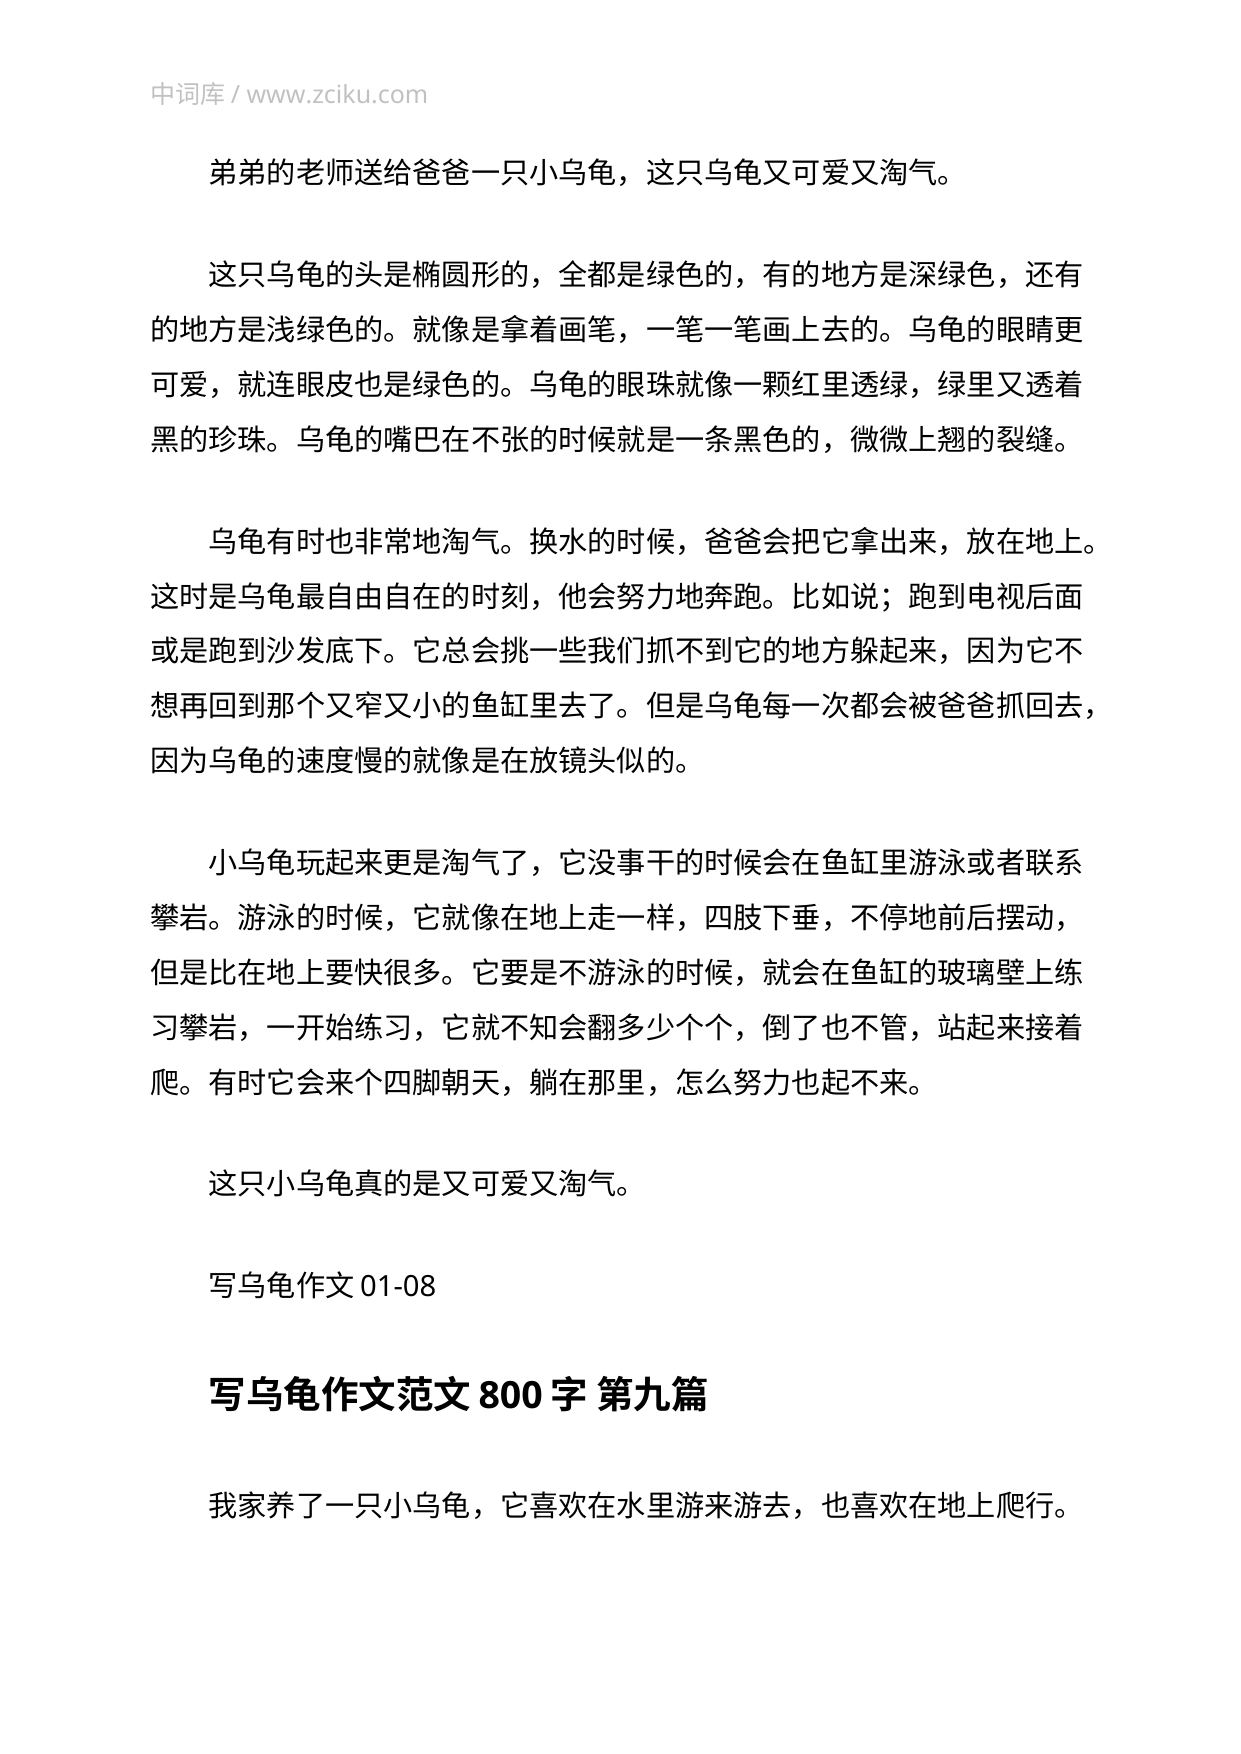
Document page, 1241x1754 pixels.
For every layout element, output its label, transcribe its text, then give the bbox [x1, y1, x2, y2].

text 乌龟有时也非常地淘气。换水的时候，爸爸会把它拿出来，放在地上。这时是乌龟最自由自在的时刻，他会努力地奔跑。比如说；跑到电视后面或是跑到沙发底下。它总会挑一些我们抓不到它的地方躲起来，因为它不想再回到那个又窄又小的鱼缸里去了。但是乌龟每一次都会被爸爸抓回去，因为乌龟的速度慢的就像是在放镜头似的。 [150, 518, 1090, 780]
text 小乌龟玩起来更是淘气了，它没事干的时候会在鱼缸里游泳或者联系攀岩。游泳的时候，它就像在地上走一样，四肢下垂，不停地前后摆动，但是比在地上要快很多。它要是不游泳的时候，就会在鱼缸的玻璃壁上练习攀岩，一开始练习，它就不知会翻多少个个，倒了也不管，站起来接着爬。有时它会来个四脚朝天，躺在那里，怎么努力也起不来。 [150, 839, 1090, 1101]
text 我家养了一只小乌龟，它喜欢在水里游来游去，也喜欢在地上爬行。 [150, 1482, 1090, 1524]
text 这只小乌龟真的是又可爱又淘气。 [150, 1161, 1090, 1203]
text 写乌龟作文01-08 [150, 1263, 1090, 1305]
text 弟弟的老师送给爸爸一只小乌龟，这只乌龟又可爱又淘气。 [150, 150, 1090, 192]
text 这只乌龟的头是椭圆形的，全都是绿色的，有的地方是深绿色，还有的地方是浅绿色的。就像是拿着画笔，一笔一笔画上去的。乌龟的眼睛更可爱，就连眼皮也是绿色的。乌龟的眼珠就像一颗红里透绿，绿里又透着黑的珍珠。乌龟的嘴巴在不张的时候就是一条黑色的，微微上翘的裂缝。 [150, 252, 1090, 459]
text 写乌龟作文范文800字 第九篇 [150, 1365, 1090, 1419]
